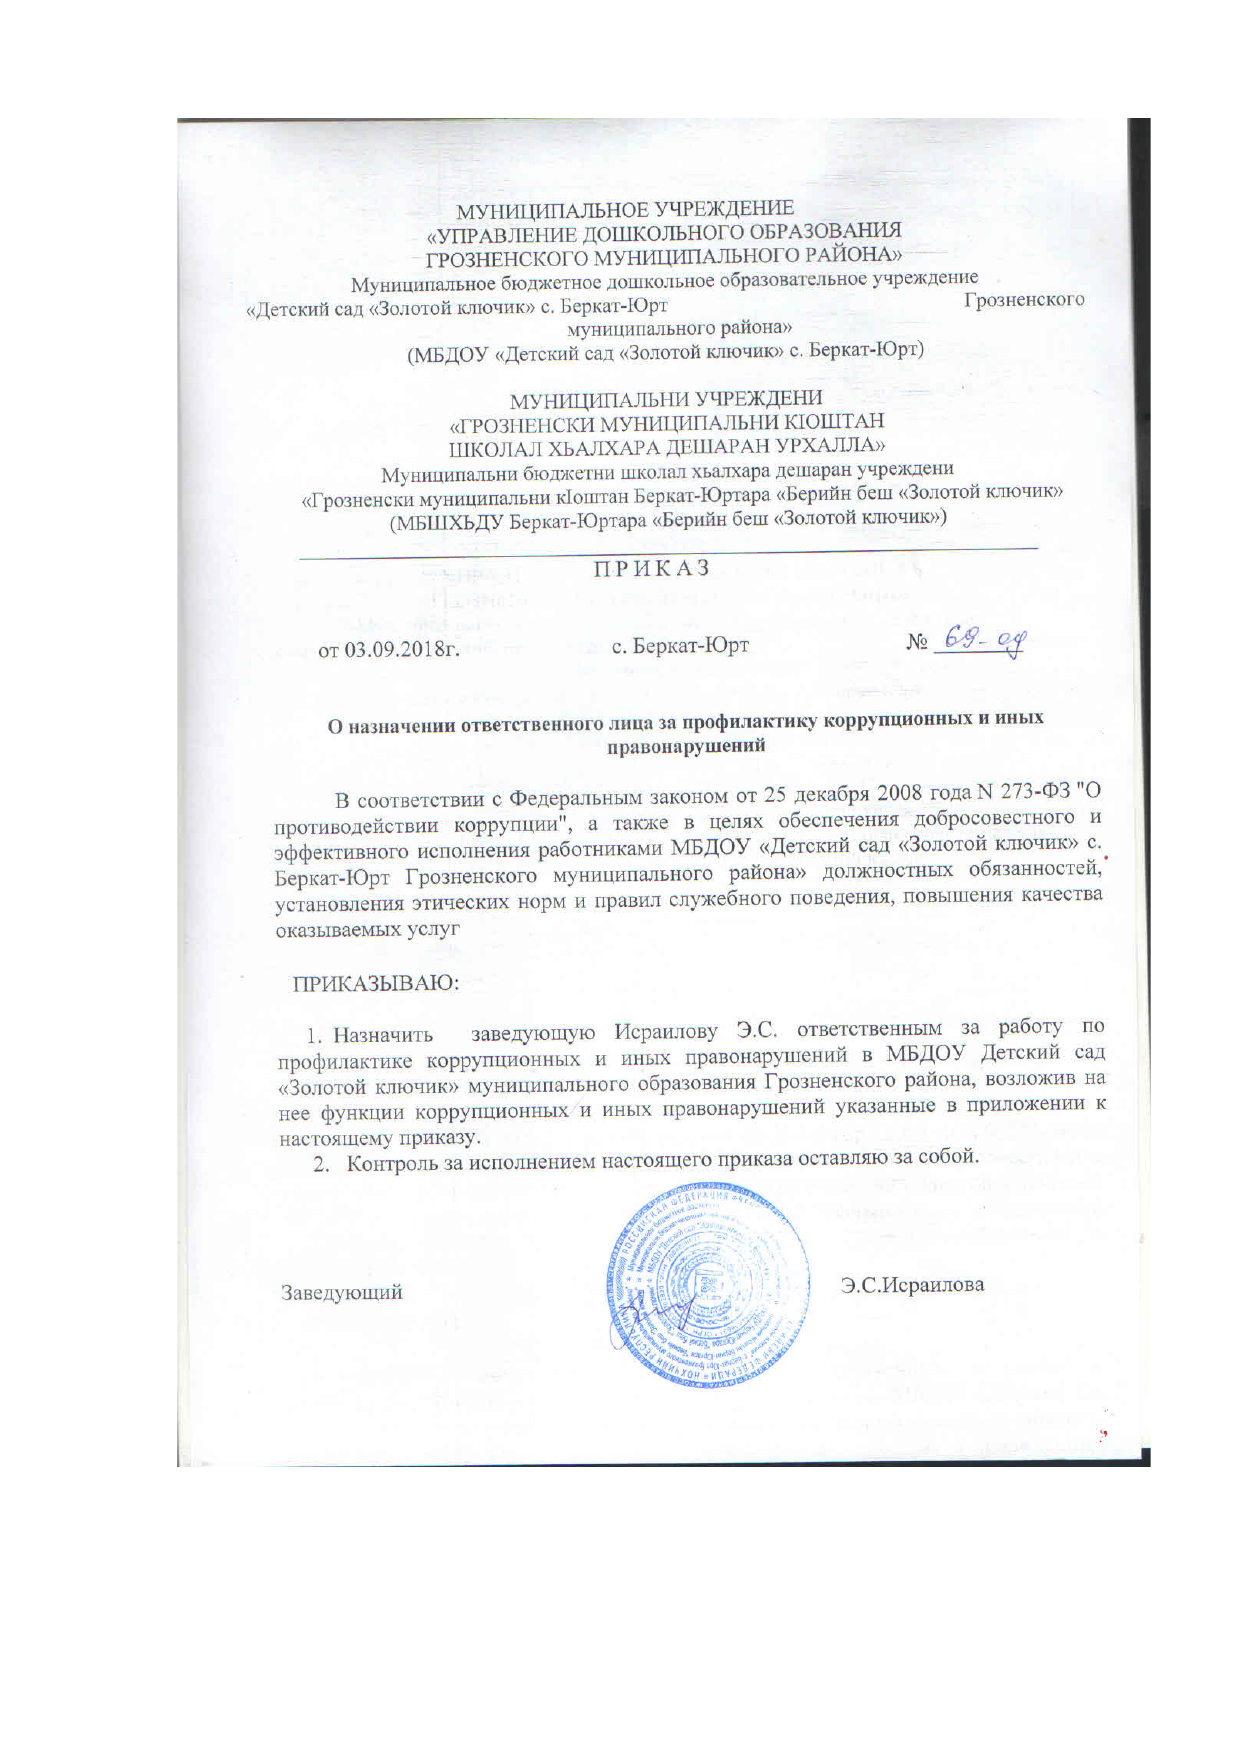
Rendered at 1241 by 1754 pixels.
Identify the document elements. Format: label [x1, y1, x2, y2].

picture [177, 118, 1151, 1467]
